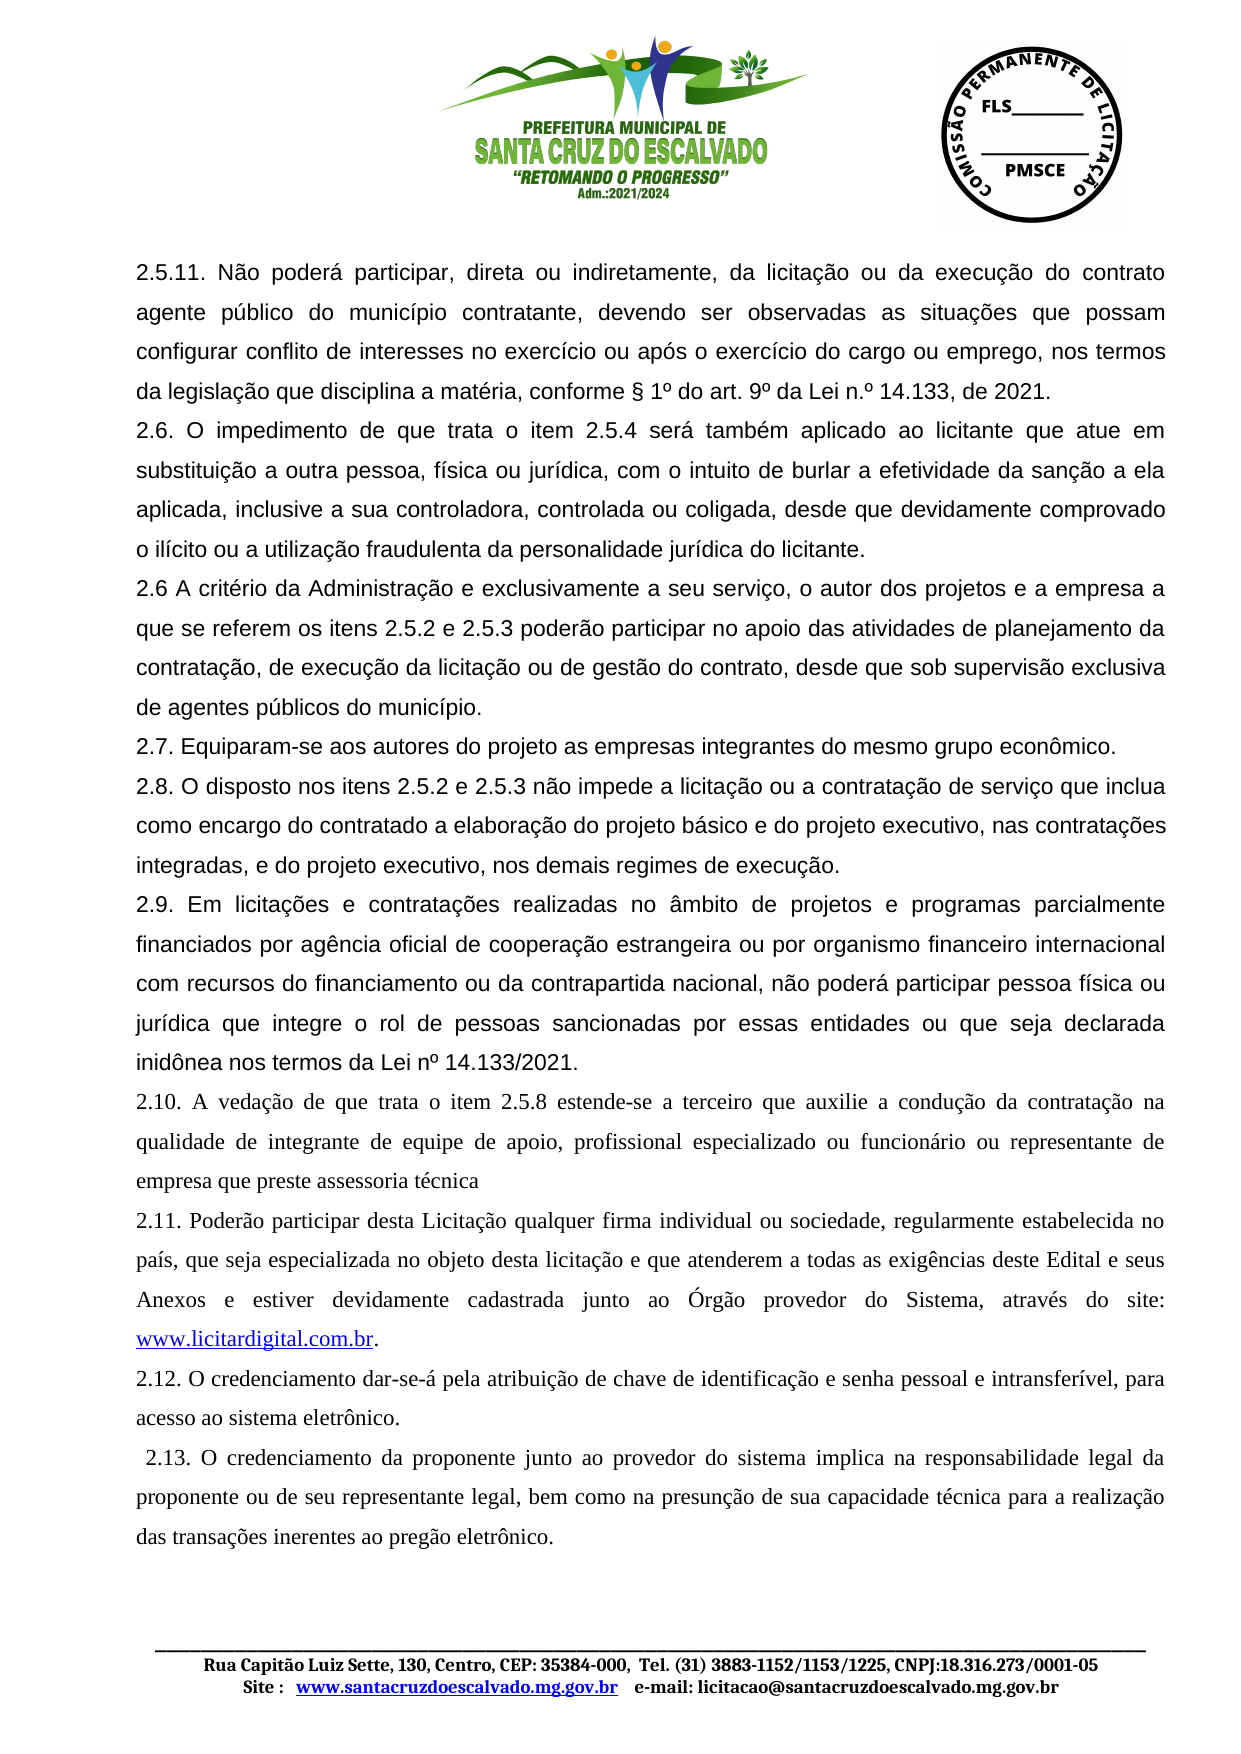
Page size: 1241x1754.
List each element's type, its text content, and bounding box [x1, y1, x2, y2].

text 2.10. A vedação de que trata o item 2.5.8 estende-se a terceiro que auxilie a condução da contratação na qualidade de integrante de equipe de apoio, profissional especializado ou funcionário ou representante de empresa que preste assessoria técnica [136, 1088, 1167, 1194]
text 2.9. Em licitações e contratações realizadas no âmbito de projetos e programas parcialmente financiados por agência oficial de cooperação estrangeira ou por organismo financeiro internacional com recursos do financiamento ou da contrapartida nacional, não poderá participar pessoa física ou jurídica que integre o rol de pessoas sancionadas por essas entidades ou que seja declarada inidônea nos termos da Lei nº 14.133/2021. [136, 891, 1167, 1075]
text 2.8. O disposto nos itens 2.5.2 e 2.5.3 não impede a licitação ou a contratação de serviço que inclua como encargo do contratado a elaboração do projeto básico e do projeto executivo, nas contratações integradas, e do projeto executivo, nos demais regimes de execução. [136, 773, 1167, 878]
text 2.6 A critério da Administração e exclusivamente a seu serviço, o autor dos projetos e a empresa a que se referem os itens 2.5.2 e 2.5.3 poderão participar no apoio das atividades de planejamento da contratação, de execução da licitação ou de gestão do contrato, desde que sob supervisão exclusiva de agentes públicos do município. [136, 575, 1167, 720]
text 2.6. O impedimento de que trata o item 2.5.4 será também aplicado ao licitante que atue em substituição a outra pessoa, física ou jurídica, com o intuito de burlar a efetividade da sanção a ela aplicada, inclusive a sua controladora, controlada ou coligada, desde que devidamente comprovado o ilícito ou a utilização fraudulenta da personalidade jurídica do licitante. [136, 417, 1167, 562]
text 2.12. O credenciamento dar-se-á pela atribuição de chave de identificação e senha pessoal e intransferível, para acesso ao sistema eletrônico. [136, 1365, 1167, 1431]
text 2.11. Poderão participar desta Licitação qualquer firma individual ou sociedade, regularmente estabelecida no país, que seja especializada no objeto desta licitação e que atenderem a todas as exigências deste Edital e seus Anexos e estiver devidamente cadastrada junto ao Órgão provedor do Sistema, através do site: www.licitardigital.com.br. [136, 1207, 1167, 1352]
text 2.5.11. Não poderá participar, direta ou indiretamente, da licitação ou da execução do contrato agente público do município contratante, devendo ser observadas as situações que possam configurar conflito de interesses no exercício ou após o exercício do cargo ou emprego, nos termos da legislação que disciplina a matéria, conforme § 1º do art. 9º da Lei n.º 14.133, de 2021. [136, 259, 1167, 404]
picture [935, 43, 1126, 229]
text 2.7. Equiparam-se aos autores do projeto as empresas integrantes do mesmo grupo econômico. [136, 733, 1167, 759]
picture [415, 0, 826, 248]
text 2.13. O credenciamento da proponente junto ao provedor do sistema implica na responsabilidade legal da proponente ou de seu representante legal, bem como na presunção de sua capacidade técnica para a realização das transações inerentes ao pregão eletrônico. [136, 1444, 1167, 1549]
